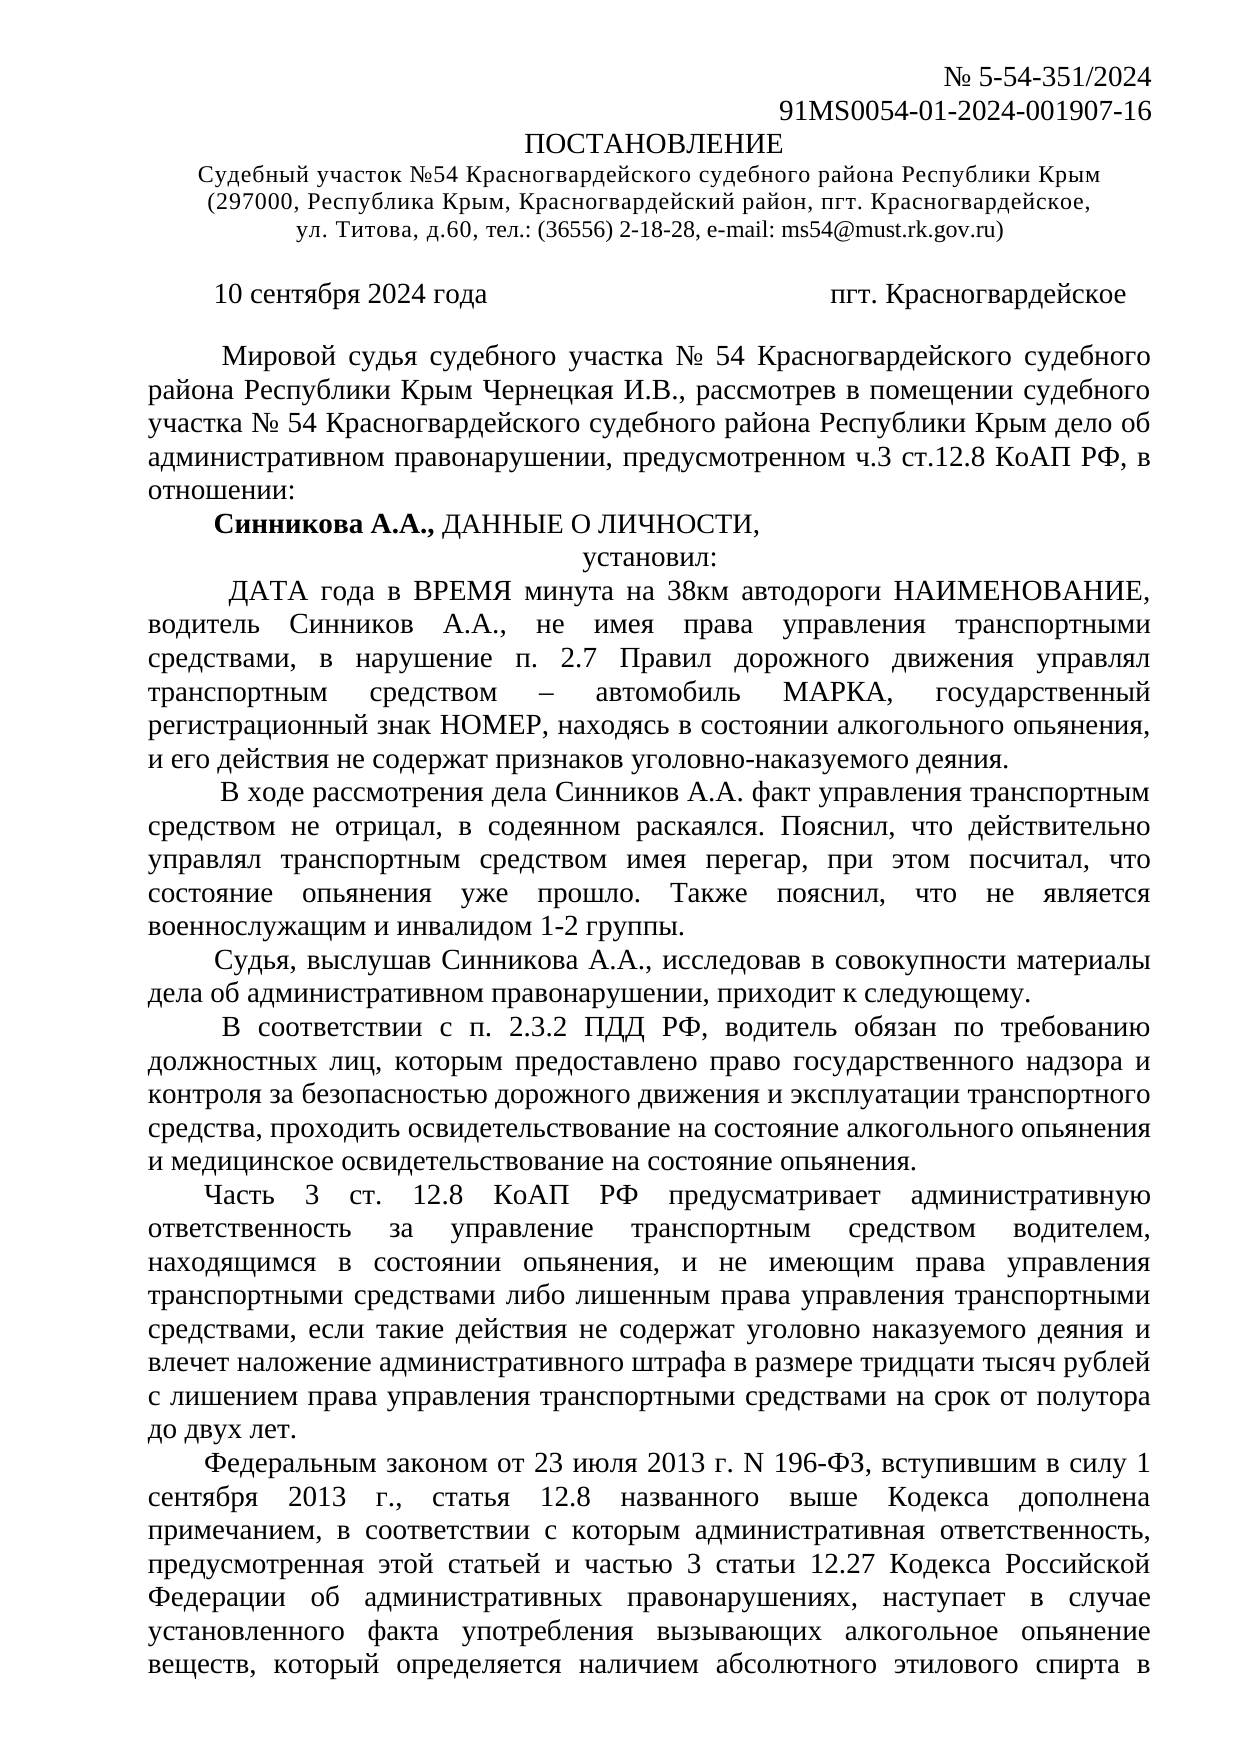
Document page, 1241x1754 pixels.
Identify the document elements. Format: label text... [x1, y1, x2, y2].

text 10 сентября 2024 года пгт. Красногвардейское [148, 276, 1160, 309]
text Мировой судья судебного участка № 54 Красногвардейского судебного района Республики Крым Чернецкая И.В., рассмотрев в помещении судебного участка № 54 Красногвардейского судебного района Республики Крым дело об административном правонарушении, предусмотренном ч.3 ст.12.8 КоАП РФ, в отношении: [148, 338, 1152, 506]
text установил: [148, 539, 1152, 573]
text Синникова А.А., ДАННЫЕ О ЛИЧНОСТИ, [148, 506, 1152, 539]
text В ходе рассмотрения дела Синников А.А. факт управления транспортным средством не отрицал, в содеянном раскаялся. Пояснил, что действительно управлял транспортным средством имея перегар, при этом посчитал, что состояние опьянения уже прошло. Также пояснил, что не является военнослужащим и инвалидом 1-2 группы. [148, 774, 1152, 942]
text ДАТА года в ВРЕМЯ минута на 38км автодороги НАИМЕНОВАНИЕ, водитель Синников А.А., не имея права управления транспортными средствами, в нарушение п. 2.7 Правил дорожного движения управлял транспортным средством – автомобиль МАРКА, государственный регистрационный знак НОМЕР, находясь в состоянии алкогольного опьянения, и его действия не содержат признаков уголовно-наказуемого деяния. [148, 573, 1152, 774]
text ул. Титова, д.60, тел.: (36556) 2-18-28, е-mail: ms54@must.rk.gov.ru) [148, 215, 1152, 242]
text № 5-54-351/2024 [148, 59, 1152, 93]
text 91MS0054-01-2024-001907-16 [148, 93, 1152, 126]
text ПОСТАНОВЛЕНИЕ [148, 126, 1160, 160]
text В соответствии с п. 2.3.2 ПДД РФ, водитель обязан по требованию должностных лиц, которым предоставлено право государственного надзора и контроля за безопасностью дорожного движения и эксплуатации транспортного средства, проходить освидетельствование на состояние алкогольного опьянения и медицинское освидетельствование на состояние опьянения. [148, 1009, 1152, 1177]
text Судья, выслушав Синникова А.А., исследовав в совокупности материалы дела об административном правонарушении, приходит к следующему. [148, 942, 1152, 1009]
text Судебный участок №54 Красногвардейского судебного района Республики Крым (297000, Республика Крым, Красногвардейский район, пгт. Красногвардейское, [148, 160, 1152, 215]
text Часть 3 ст. 12.8 КоАП РФ предусматривает административную ответственность за управление транспортным средством водителем, находящимся в состоянии опьянения, и не имеющим права управления транспортными средствами либо лишенным права управления транспортными средствами, если такие действия не содержат уголовно наказуемого деяния и влечет наложение административного штрафа в размере тридцати тысяч рублей с лишением права управления транспортными средствами на срок от полутора до двух лет. [148, 1177, 1152, 1445]
